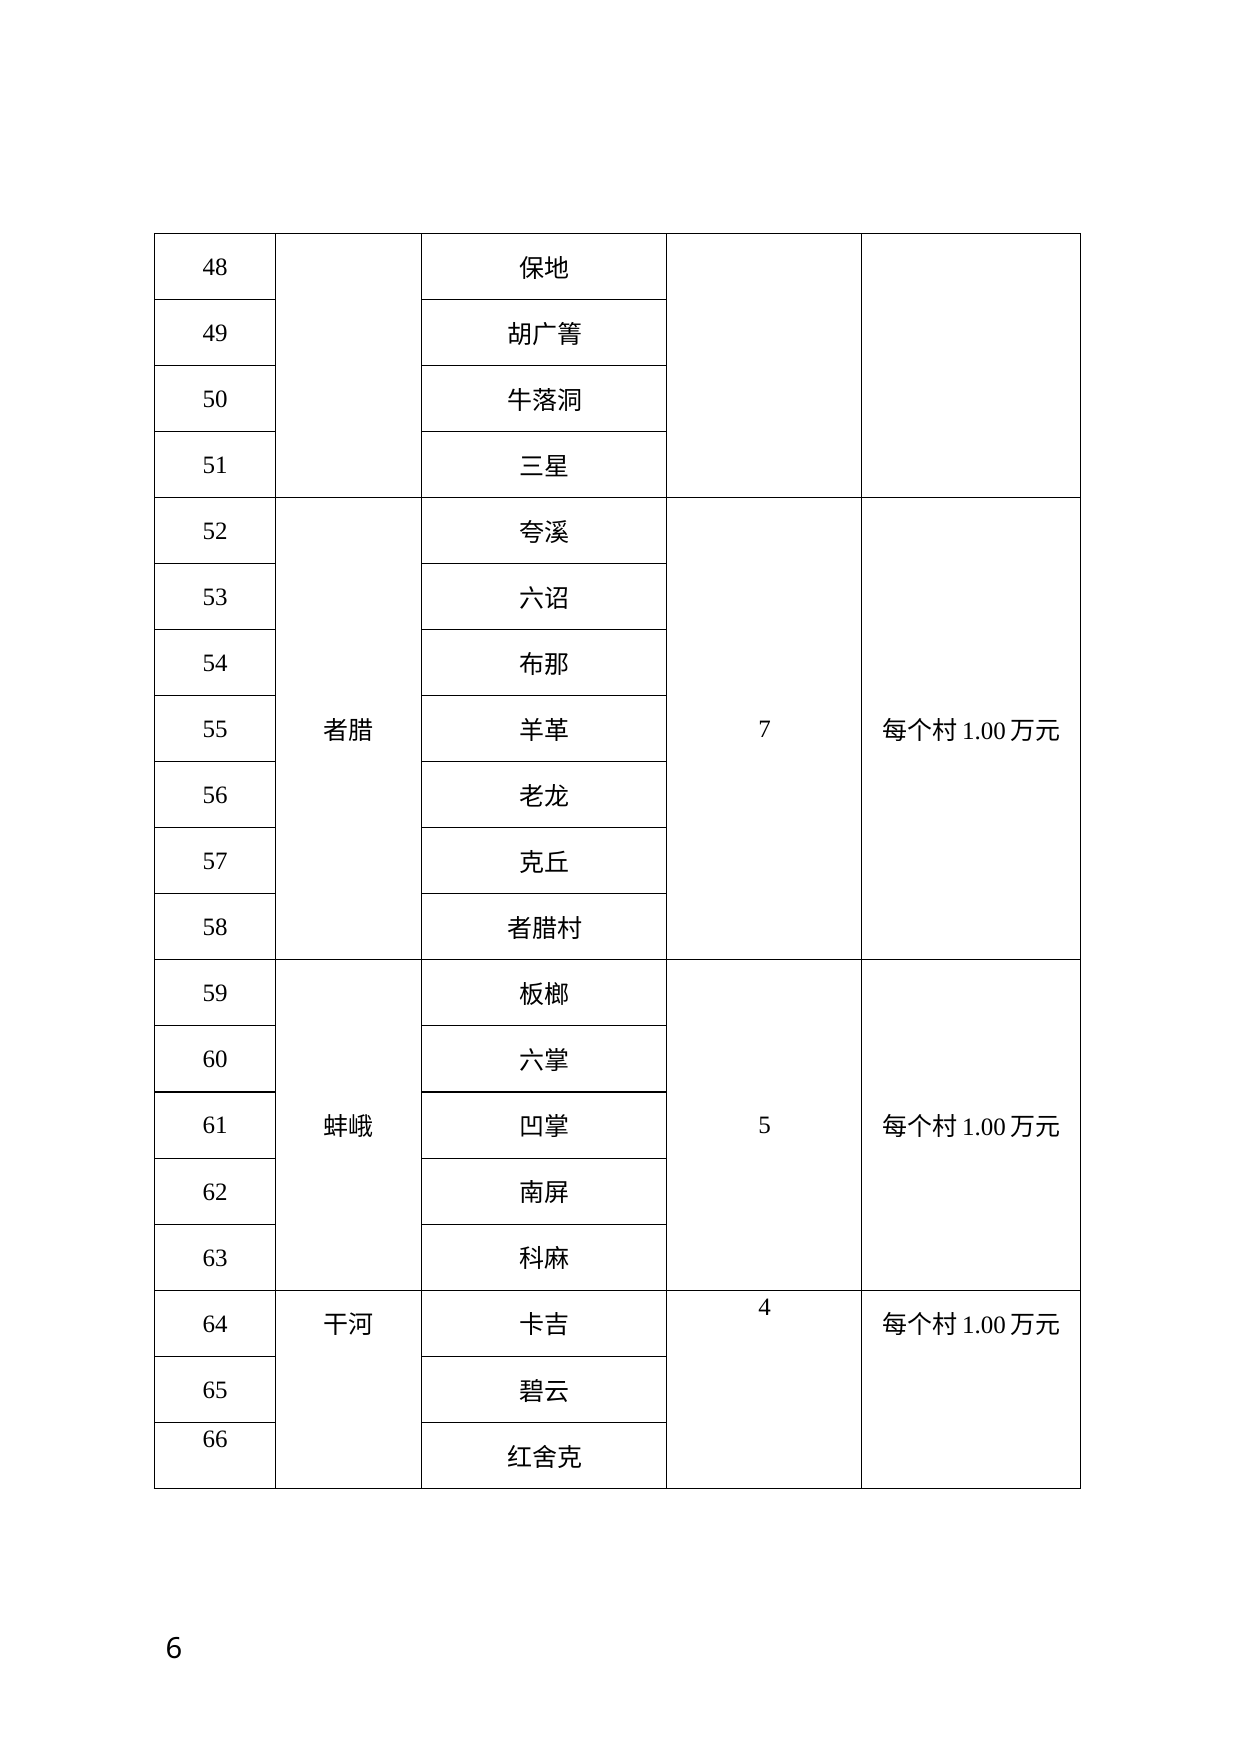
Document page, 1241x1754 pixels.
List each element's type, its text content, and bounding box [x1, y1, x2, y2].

table_cell 55 [155, 696, 275, 761]
table_cell 65 [155, 1357, 275, 1422]
table_cell 老龙 [422, 762, 666, 827]
table_cell 六掌 [422, 1026, 666, 1091]
table_cell 53 [155, 564, 275, 629]
table_cell 板榔 [422, 960, 666, 1025]
table_cell 卡吉 [422, 1291, 666, 1356]
table_cell 60 [155, 1026, 275, 1091]
table_cell 凹掌 [422, 1093, 666, 1157]
table_cell 59 [155, 960, 275, 1025]
table_cell 红舍克 [422, 1423, 666, 1488]
table_cell 南屏 [422, 1159, 666, 1223]
table_cell 牛落洞 [422, 366, 666, 431]
table_cell 羊革 [422, 696, 666, 761]
table_cell 51 [155, 432, 275, 497]
table_cell 者腊村 [422, 894, 666, 959]
table_cell 每个村1.00万元 [862, 1291, 1080, 1488]
table_cell 61 [155, 1093, 275, 1157]
table_cell 科麻 [422, 1225, 666, 1289]
table_cell 64 [155, 1291, 275, 1356]
table_cell 57 [155, 828, 275, 893]
table_cell 每个村1.00万元 [862, 960, 1080, 1289]
table_cell 66 [155, 1423, 275, 1488]
table_cell 每个村1.00万元 [862, 498, 1080, 959]
table_cell 5 [667, 960, 861, 1289]
table_cell 布那 [422, 630, 666, 695]
table_cell 56 [155, 762, 275, 827]
table_cell 52 [155, 498, 275, 563]
table_cell 蚌峨 [276, 960, 421, 1289]
table_cell 干河 [276, 1291, 421, 1488]
table_cell 胡广箐 [422, 300, 666, 365]
table_cell 保地 [422, 234, 666, 299]
table_cell 者腊 [276, 498, 421, 959]
table_cell 三星 [422, 432, 666, 497]
table_cell 碧云 [422, 1357, 666, 1422]
table_cell 50 [155, 366, 275, 431]
table_cell 54 [155, 630, 275, 695]
table_cell 7 [667, 498, 861, 959]
table_cell 4 [667, 1291, 861, 1488]
table_cell 63 [155, 1225, 275, 1289]
table_cell 58 [155, 894, 275, 959]
table_cell 六诏 [422, 564, 666, 629]
table_cell 夸溪 [422, 498, 666, 563]
table_cell 48 [155, 234, 275, 299]
table_cell 49 [155, 300, 275, 365]
table_cell 克丘 [422, 828, 666, 893]
table_cell 62 [155, 1159, 275, 1223]
